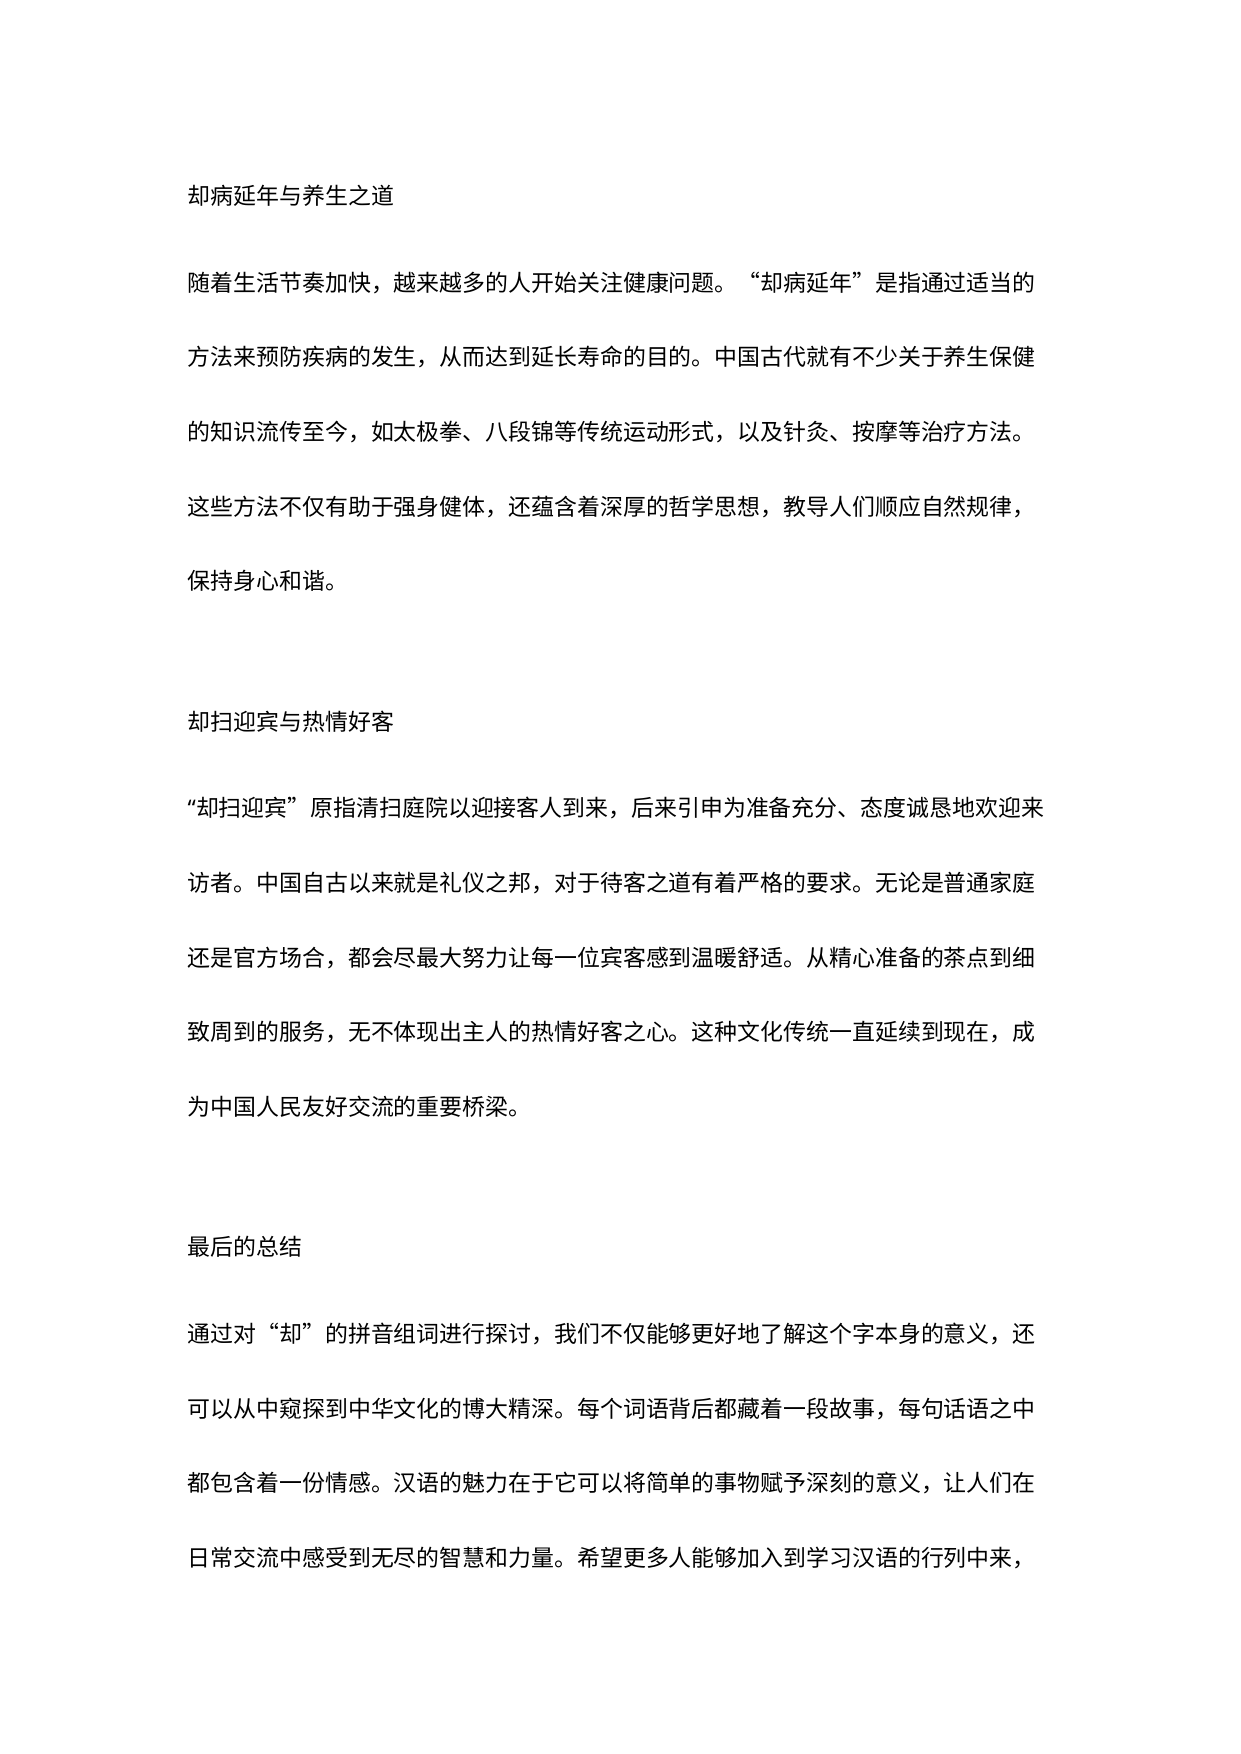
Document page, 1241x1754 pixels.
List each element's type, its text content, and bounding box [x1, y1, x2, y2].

text 最后的总结 [187, 1213, 1053, 1278]
text 随着生活节奏加快，越来越多的人开始关注健康问题。“却病延年”是指通过适当的方法来预防疾病的发生，从而达到延长寿命的目的。中国古代就有不少关于养生保健的知识流传至今，如太极拳、八段锦等传统运动形式，以及针灸、按摩等治疗方法。这些方法不仅有助于强身健体，还蕴含着深厚的哲学思想，教导人们顺应自然规律，保持身心和谐。 [187, 248, 1053, 612]
text 却扫迎宾与热情好客 [187, 688, 1053, 753]
text 却病延年与养生之道 [187, 162, 1053, 227]
text “却扫迎宾”原指清扫庭院以迎接客人到来，后来引申为准备充分、态度诚恳地欢迎来访者。中国自古以来就是礼仪之邦，对于待客之道有着严格的要求。无论是普通家庭还是官方场合，都会尽最大努力让每一位宾客感到温暖舒适。从精心准备的茶点到细致周到的服务，无不体现出主人的热情好客之心。这种文化传统一直延续到现在，成为中国人民友好交流的重要桥梁。 [187, 774, 1053, 1138]
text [187, 1300, 1053, 1589]
